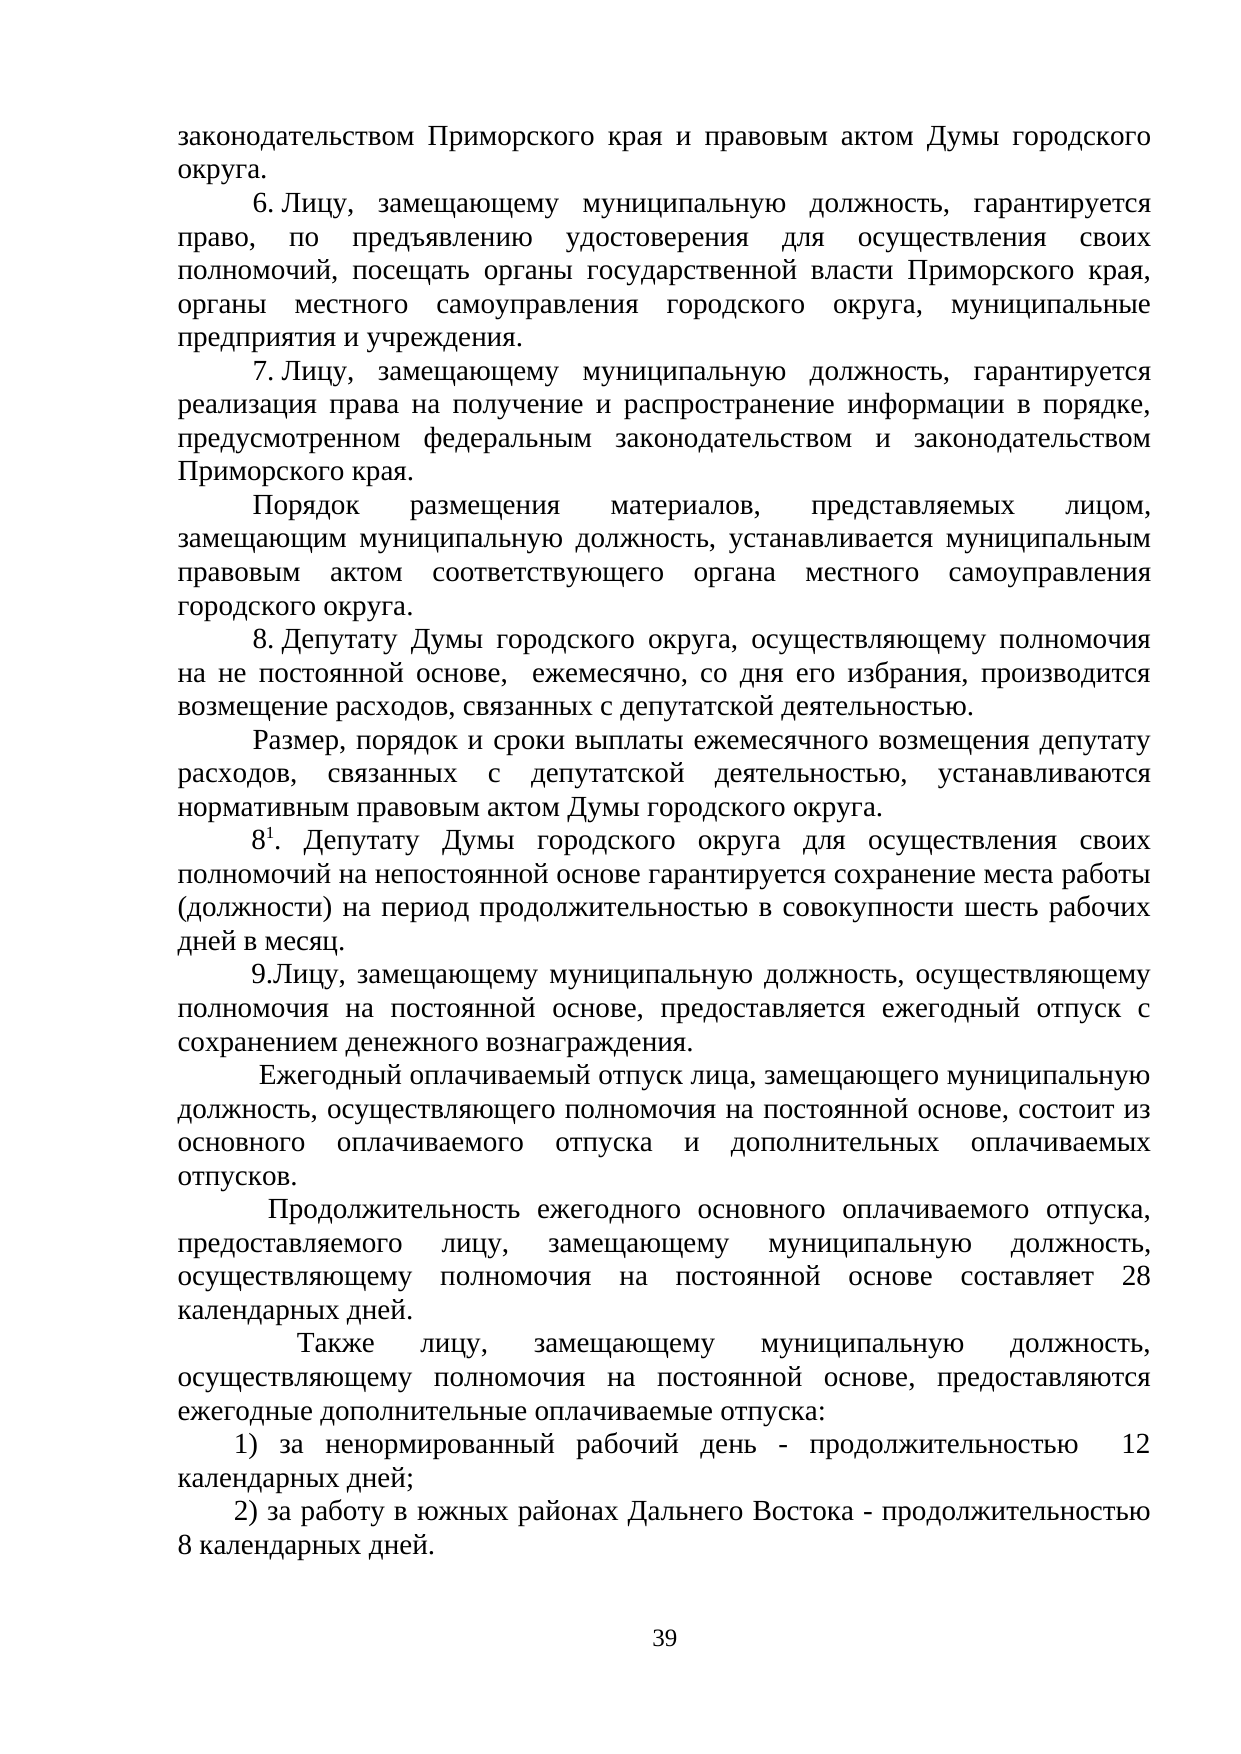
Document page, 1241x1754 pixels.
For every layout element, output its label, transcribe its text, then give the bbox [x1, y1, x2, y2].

text 1) за ненормированный рабочий день - продолжительностью 12 календарных дней; [177, 1426, 1152, 1493]
text Также лицу, замещающему муниципальную должность, осуществляющему полномочия на постоянной основе, предоставляются ежегодные дополнительные оплачиваемые отпуска: [177, 1326, 1152, 1426]
text Ежегодный оплачиваемый отпуск лица, замещающего муниципальную должность, осуществляющего полномочия на постоянной основе, состоит из основного оплачиваемого отпуска и дополнительных оплачиваемых отпусков. [177, 1057, 1152, 1191]
text Порядок размещения материалов, представляемых лицом, замещающим муниципальную должность, устанавливается муниципальным правовым актом соответствующего органа местного самоуправления городского округа. [177, 487, 1152, 621]
text 8. Депутату Думы городского округа, осуществляющему полномочия на не постоянной основе, ежемесячно, со дня его избрания, производится возмещение расходов, связанных с депутатской деятельностью. [177, 621, 1152, 722]
text Размер, порядок и сроки выплаты ежемесячного возмещения депутату расходов, связанных с депутатской деятельностью, устанавливаются нормативным правовым актом Думы городского округа. [177, 722, 1152, 822]
text Продолжительность ежегодного основного оплачиваемого отпуска, предоставляемого лицу, замещающему муниципальную должность, осуществляющему полномочия на постоянной основе составляет 28 календарных дней. [177, 1191, 1152, 1326]
text 81. Депутату Думы городского округа для осуществления своих полномочий на непостоянной основе гарантируется сохранение места работы (должности) на период продолжительностью в совокупности шесть рабочих дней в месяц. [177, 822, 1152, 957]
text 6. Лицу, замещающему муниципальную должность, гарантируется право, по предъявлению удостоверения для осуществления своих полномочий, посещать органы государственной власти Приморского края, органы местного самоуправления городского округа, муниципальные предприятия и учреждения. [177, 185, 1152, 353]
text 9.Лицу, замещающему муниципальную должность, осуществляющему полномочия на постоянной основе, предоставляется ежегодный отпуск с сохранением денежного вознаграждения. [177, 957, 1152, 1057]
text 7. Лицу, замещающему муниципальную должность, гарантируется реализация права на получение и распространение информации в порядке, предусмотренном федеральным законодательством и законодательством Приморского края. [177, 353, 1152, 487]
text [177, 118, 1152, 185]
text 2) за работу в южных районах Дальнего Востока - продолжительностью 8 календарных дней. [177, 1493, 1152, 1560]
